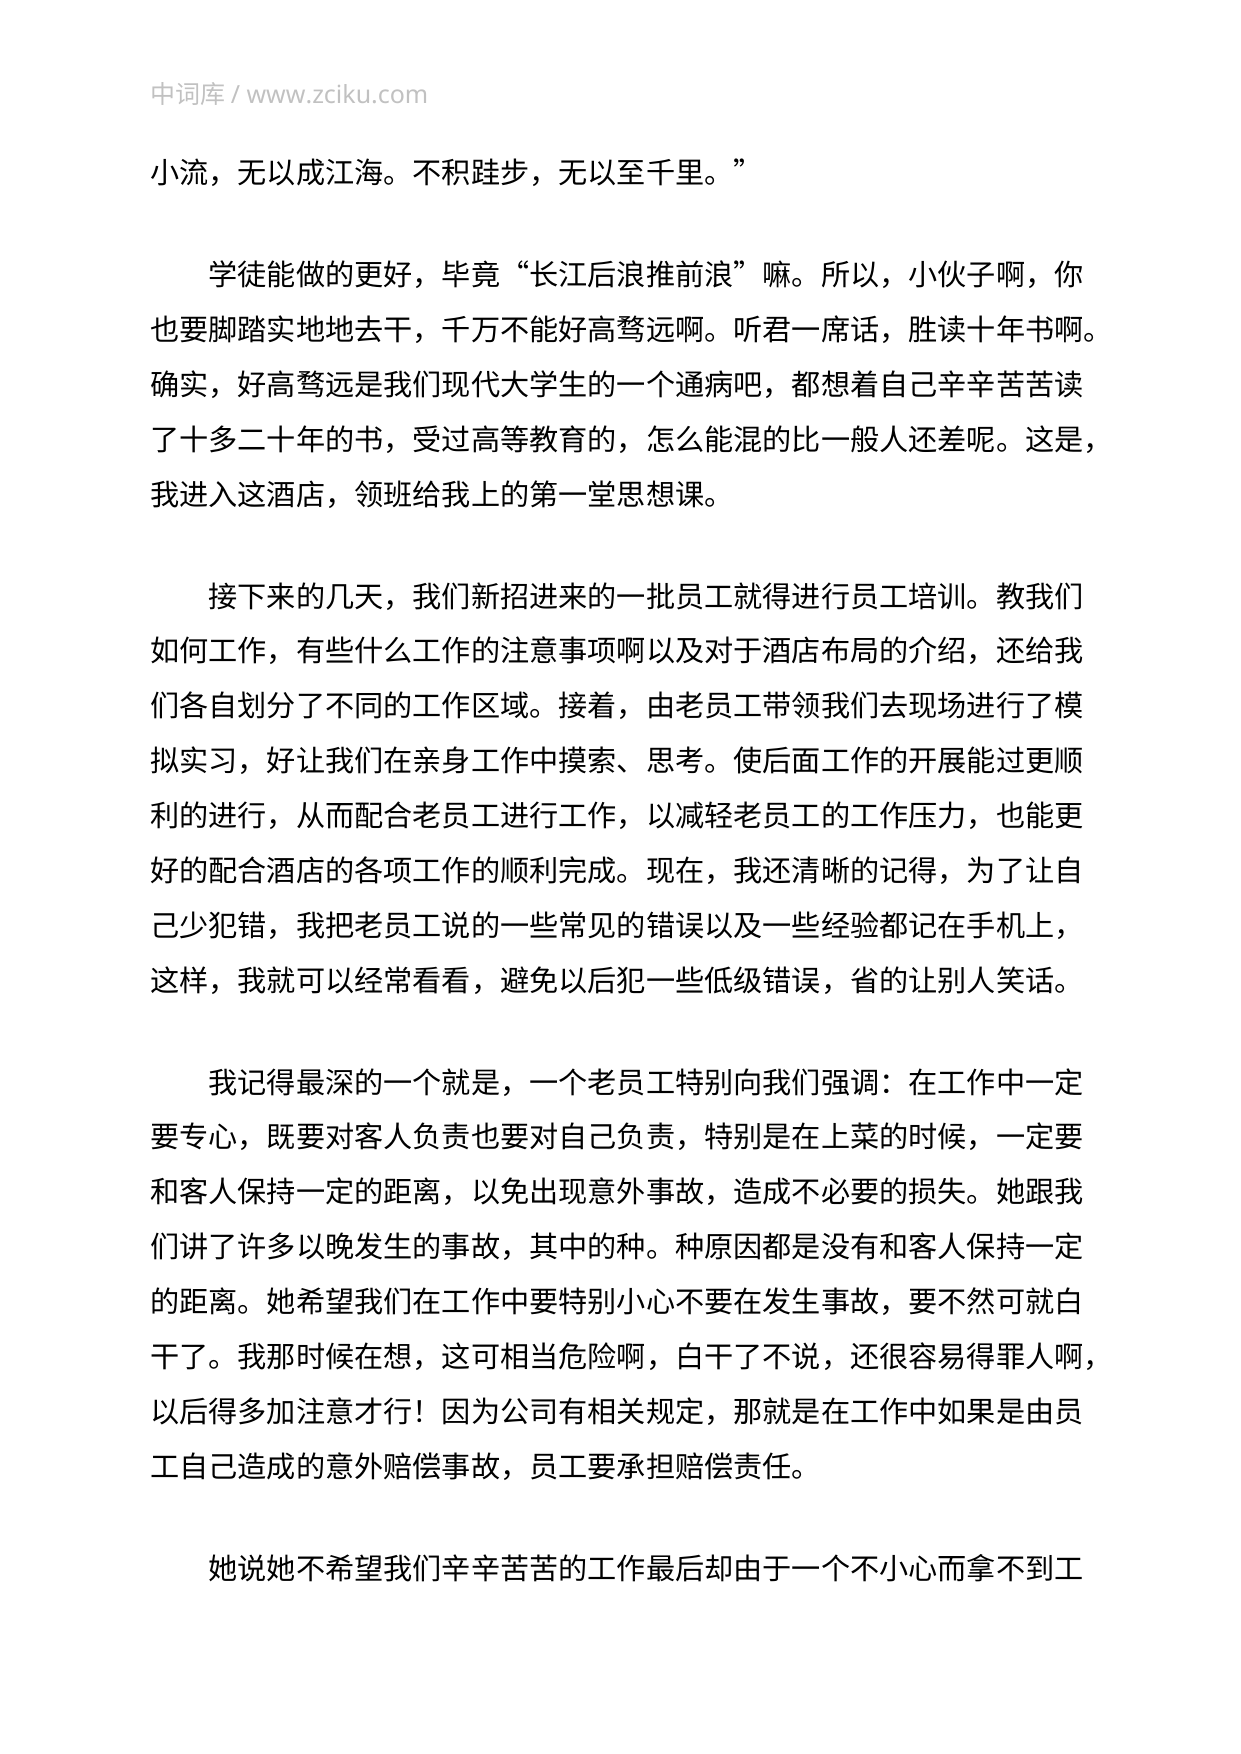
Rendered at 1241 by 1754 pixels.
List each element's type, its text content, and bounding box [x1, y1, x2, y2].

text 接下来的几天，我们新招进来的一批员工就得进行员工培训。教我们如何工作，有些什么工作的注意事项啊以及对于酒店布局的介绍，还给我们各自划分了不同的工作区域。接着，由老员工带领我们去现场进行了模拟实习，好让我们在亲身工作中摸索、思考。使后面工作的开展能过更顺利的进行，从而配合老员工进行工作，以减轻老员工的工作压力，也能更好的配合酒店的各项工作的顺利完成。现在，我还清晰的记得，为了让自己少犯错，我把老员工说的一些常见的错误以及一些经验都记在手机上，这样，我就可以经常看看，避免以后犯一些低级错误，省的让别人笑话。 [150, 573, 1090, 1000]
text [150, 1545, 1090, 1587]
text 我记得最深的一个就是，一个老员工特别向我们强调：在工作中一定要专心，既要对客人负责也要对自己负责，特别是在上菜的时候，一定要和客人保持一定的距离，以免出现意外事故，造成不必要的损失。她跟我们讲了许多以晚发生的事故，其中的种。种原因都是没有和客人保持一定的距离。她希望我们在工作中要特别小心不要在发生事故，要不然可就白干了。我那时候在想，这可相当危险啊，白干了不说，还很容易得罪人啊，以后得多加注意才行！因为公司有相关规定，那就是在工作中如果是由员工自己造成的意外赔偿事故，员工要承担赔偿责任。 [150, 1059, 1090, 1486]
text 学徒能做的更好，毕竟“长江后浪推前浪”嘛。所以，小伙子啊，你也要脚踏实地地去干，千万不能好高骛远啊。听君一席话，胜读十年书啊。确实，好高骛远是我们现代大学生的一个通病吧，都想着自己辛辛苦苦读了十多二十年的书，受过高等教育的，怎么能混的比一般人还差呢。这是，我进入这酒店，领班给我上的第一堂思想课。 [150, 252, 1090, 514]
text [150, 150, 1090, 192]
